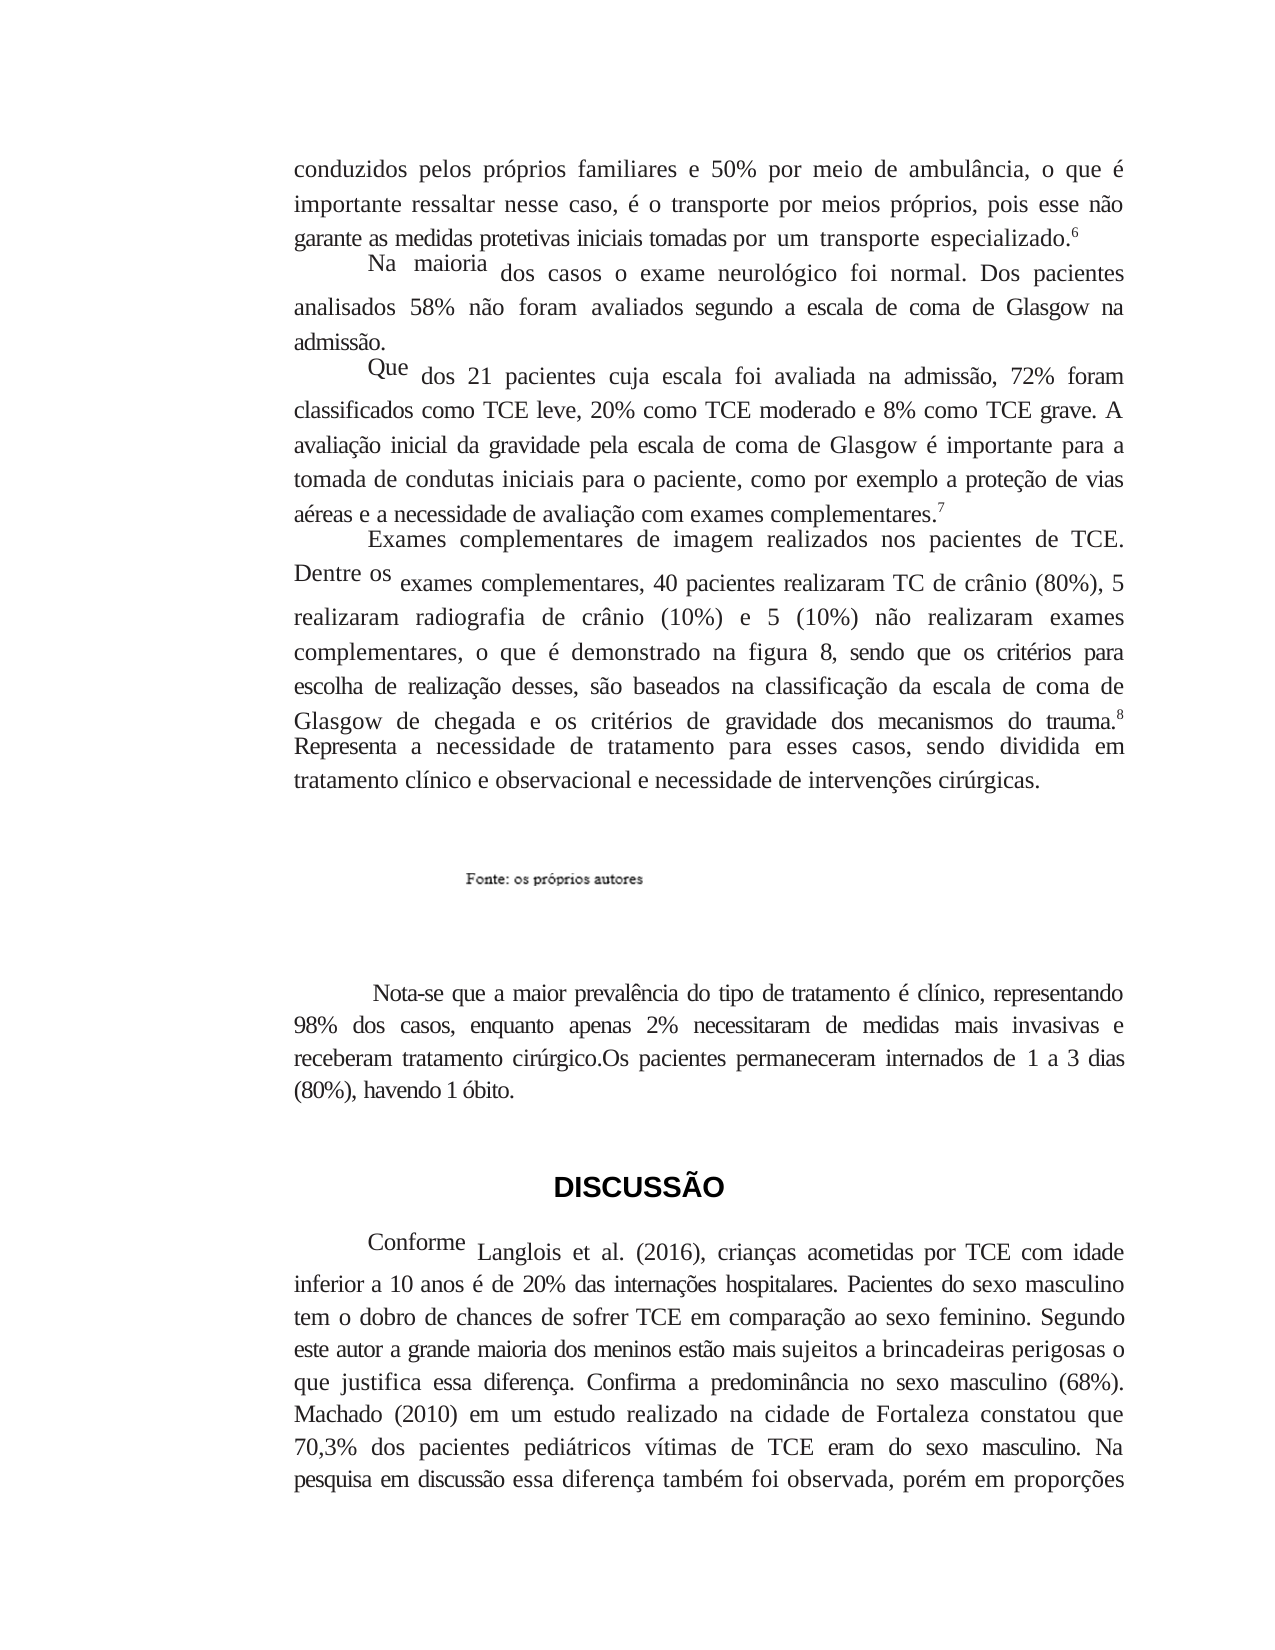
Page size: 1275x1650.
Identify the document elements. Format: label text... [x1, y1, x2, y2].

text DISCUSSÃO [154, 1177, 1125, 1202]
text Na maioria dos casos o exame neurológico foi normal. Dos pacientes analisados 58% não foram avaliados segundo a escala de coma de Glasgow na admissão. [293, 253, 1125, 357]
text Nota-se que a maior prevalência do tipo de tratamento é clínico, representando 98% dos casos, enquanto apenas 2% necessitaram de medidas mais invasivas e receberam tratamento cirúrgico.Os pacientes permaneceram internados de 1 a 3 dias (80%), havendo 1 óbito. [293, 975, 1125, 1105]
text Exames complementares de imagem realizados nos pacientes de TCE. Dentre os exames complementares, 40 pacientes realizaram TC de crânio (80%), 5 realizaram radiografia de crânio (10%) e 5 (10%) não realizaram exames complementares, o que é demonstrado na figura 8, sendo que os critérios para escolha de realização desses, são baseados na classificação da escala de coma de Glasgow de chegada e os critérios de gravidade dos mecanismos do trauma.8 Representa a necessidade de tratamento para esses casos, sendo dividida em tratamento clínico e observacional e necessidade de intervenções cirúrgicas. [293, 529, 1125, 805]
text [293, 150, 1125, 253]
text Que dos 21 pacientes cuja escala foi avaliada na admissão, 72% foram classificados como TCE leve, 20% como TCE moderado e 8% como TCE grave. A avaliação inicial da gravidade pela escala de coma de Glasgow é importante para a tomada de condutas iniciais para o paciente, como por exemplo a proteção de vias aéreas e a necessidade de avaliação com exames complementares.7 [293, 357, 1125, 529]
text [293, 1234, 1125, 1494]
